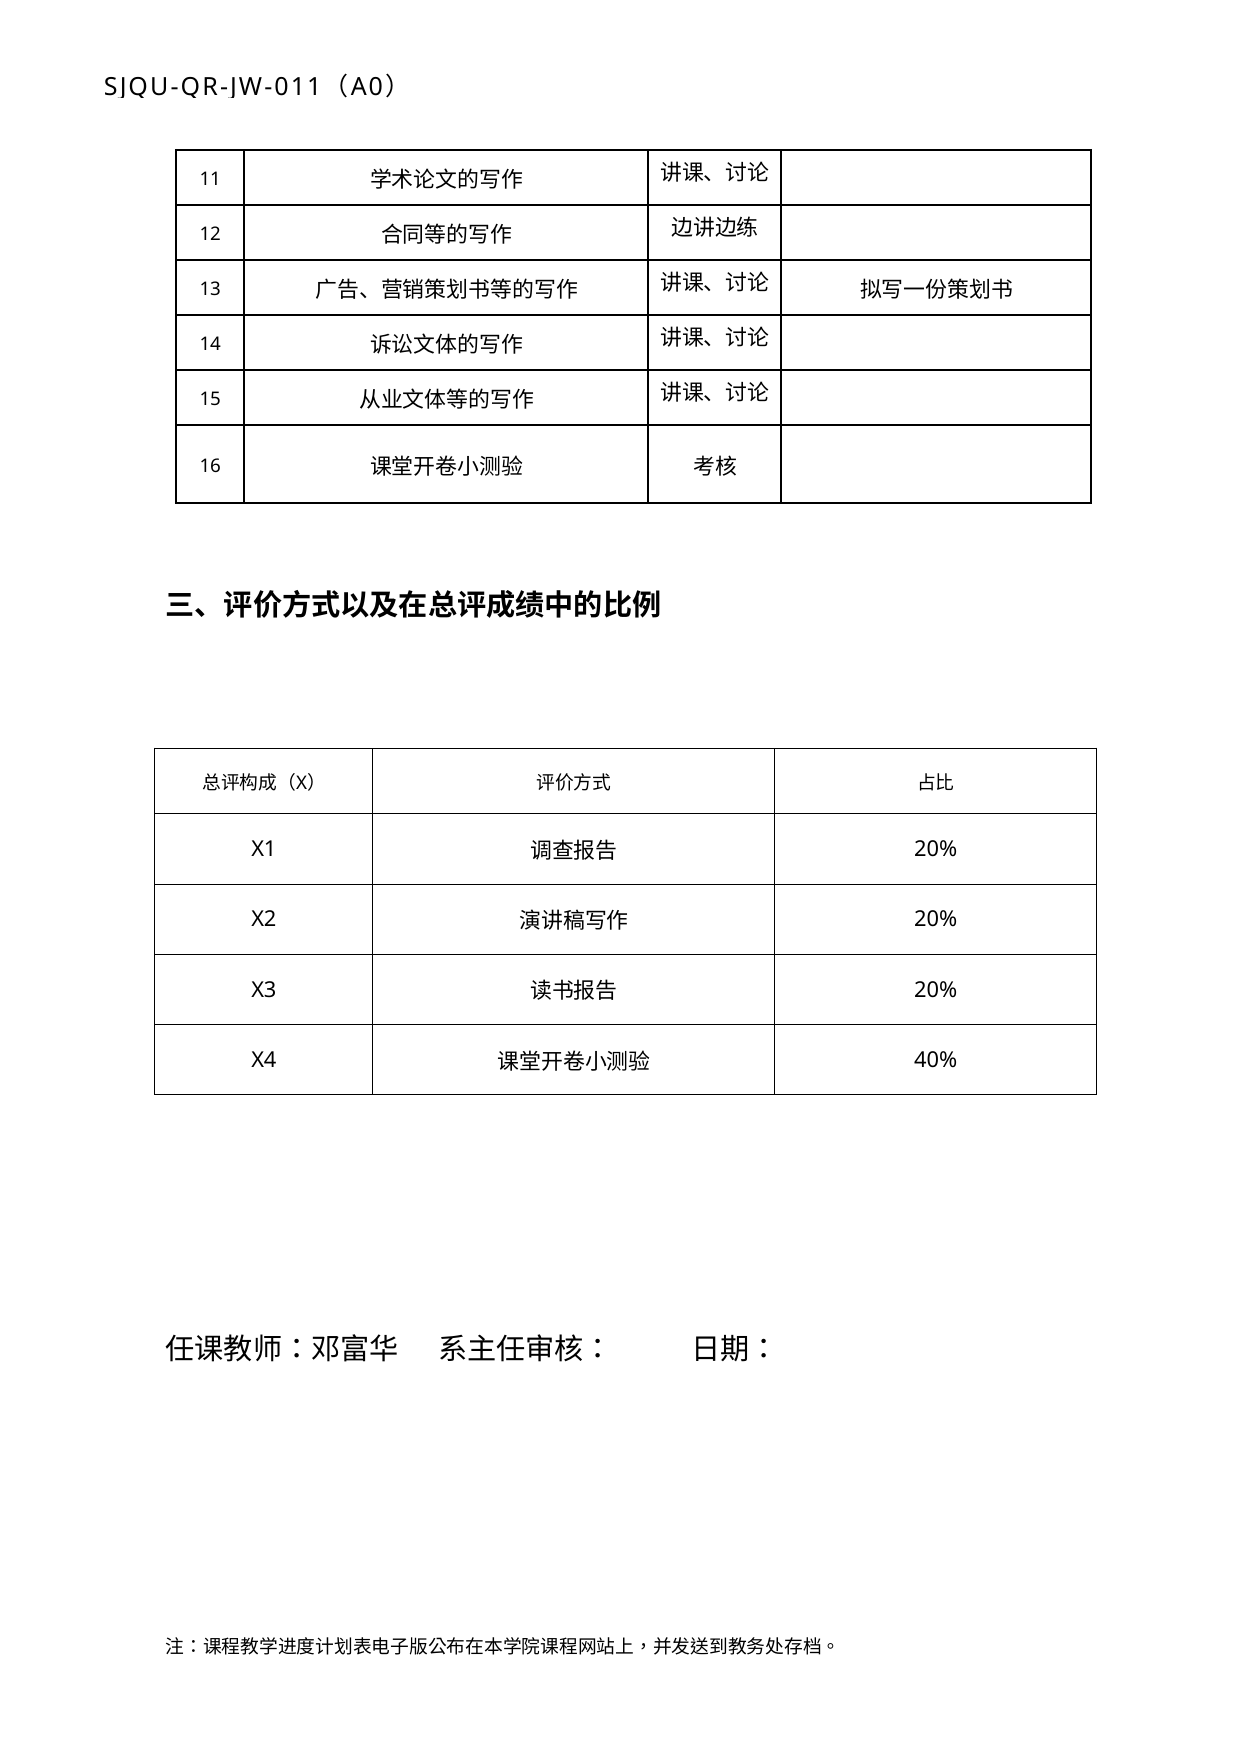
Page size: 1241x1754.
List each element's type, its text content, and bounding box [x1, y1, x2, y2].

table_cell [782, 151, 1090, 204]
table_cell 讲课、讨论 [649, 316, 780, 369]
table_cell 广告、营销策划书等的写作 [245, 261, 647, 314]
table_cell 20% [775, 885, 1096, 954]
text 任课教师：邓富华 系主任审核： 日期： [165, 1294, 1087, 1369]
table_cell 学术论文的写作 [245, 151, 647, 204]
table_cell X4 [155, 1025, 372, 1094]
table_cell 读书报告 [373, 955, 774, 1024]
table_cell 从业文体等的写作 [245, 371, 647, 424]
text 三、评价方式以及在总评成绩中的比例 [165, 582, 1087, 624]
table_cell 20% [775, 814, 1096, 883]
table_cell 演讲稿写作 [373, 885, 774, 954]
table_cell 15 [177, 371, 243, 424]
table_cell 讲课、讨论 [649, 261, 780, 314]
table_header 总评构成（X） [155, 749, 372, 813]
table_cell 调查报告 [373, 814, 774, 883]
table_cell 16 [177, 426, 243, 502]
table_cell 20% [775, 955, 1096, 1024]
table_cell X1 [155, 814, 372, 883]
table_cell 40% [775, 1025, 1096, 1094]
table_cell 合同等的写作 [245, 206, 647, 259]
table_cell [782, 371, 1090, 424]
table_cell 考核 [649, 426, 780, 502]
table_cell 课堂开卷小测验 [245, 426, 647, 502]
table_header 评价方式 [373, 749, 774, 813]
table_cell 14 [177, 316, 243, 369]
table_cell [782, 316, 1090, 369]
table_header 占比 [775, 749, 1096, 813]
table_cell 拟写一份策划书 [782, 261, 1090, 314]
table_cell 诉讼文体的写作 [245, 316, 647, 369]
table_cell [782, 206, 1090, 259]
table_cell 课堂开卷小测验 [373, 1025, 774, 1094]
table_cell X3 [155, 955, 372, 1024]
table_cell 讲课、讨论 [649, 371, 780, 424]
table_cell 12 [177, 206, 243, 259]
table_cell 13 [177, 261, 243, 314]
table_cell 讲课、讨论 [649, 151, 780, 204]
table_cell [782, 426, 1090, 502]
table_cell X2 [155, 885, 372, 954]
table_cell 11 [177, 151, 243, 204]
table_cell 边讲边练 [649, 206, 780, 259]
